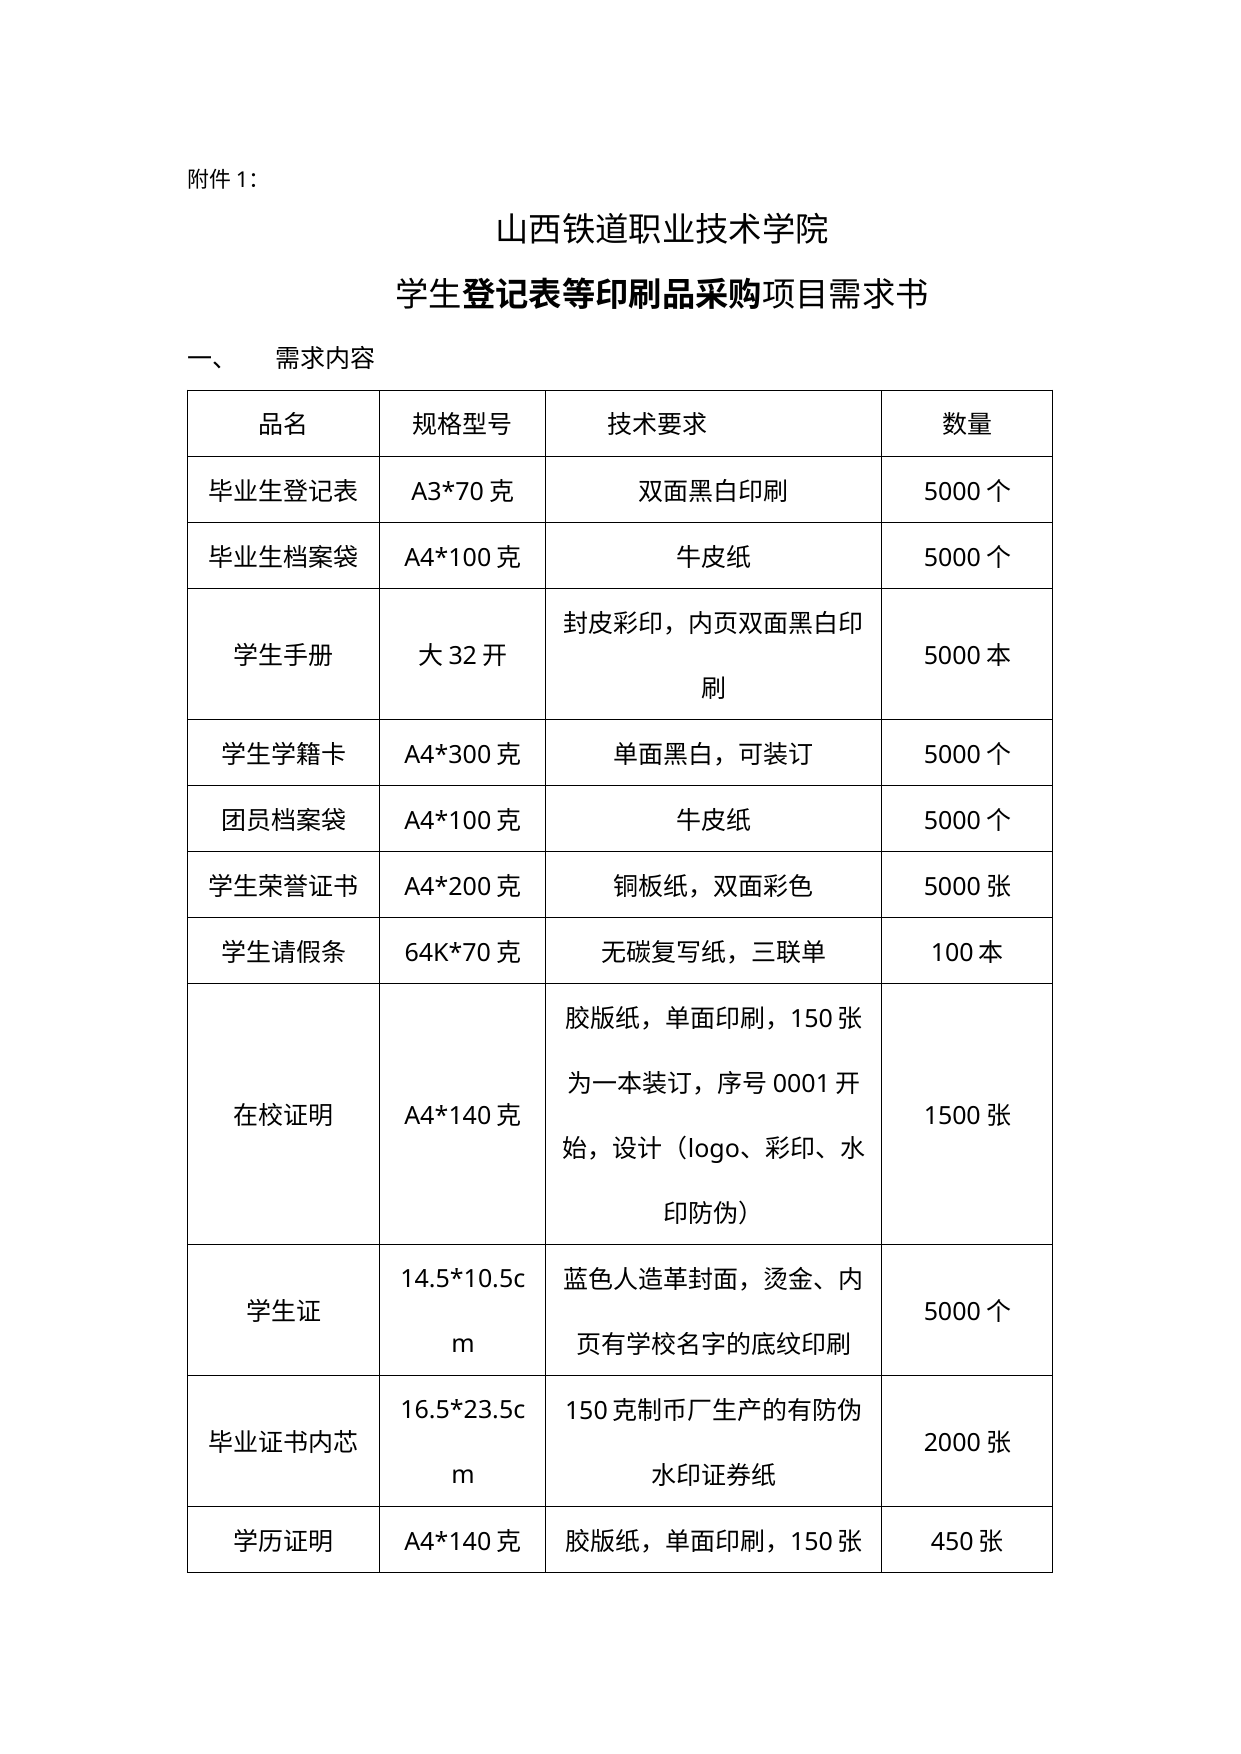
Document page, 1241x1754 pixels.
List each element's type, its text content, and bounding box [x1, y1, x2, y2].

table_cell A4*300克 [380, 720, 545, 785]
table_cell 牛皮纸 [546, 523, 881, 588]
table_cell 毕业证书内芯 [188, 1376, 379, 1506]
table_cell 学生学籍卡 [188, 720, 379, 785]
table_cell 16.5*23.5cm [380, 1376, 545, 1506]
table_cell 在校证明 [188, 984, 379, 1244]
table_cell 5000个 [882, 786, 1052, 851]
table_cell 5000个 [882, 1245, 1052, 1375]
table_header 规格型号 [380, 391, 545, 456]
table_cell 团员档案袋 [188, 786, 379, 851]
table_cell A4*140克 [380, 1507, 545, 1572]
table_cell 单面黑白，可装订 [546, 720, 881, 785]
table_cell 学生证 [188, 1245, 379, 1375]
table_cell 5000个 [882, 523, 1052, 588]
table_cell 牛皮纸 [546, 786, 881, 851]
table_cell 450张 [882, 1507, 1052, 1572]
table_header 品名 [188, 391, 379, 456]
table_cell 1500张 [882, 984, 1052, 1244]
table_cell A4*100克 [380, 523, 545, 588]
table_cell 64K*70克 [380, 918, 545, 983]
table_cell A4*140克 [380, 984, 545, 1244]
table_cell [546, 1507, 881, 1572]
table_cell 无碳复写纸，三联单 [546, 918, 881, 983]
table_cell 14.5*10.5cm [380, 1245, 545, 1375]
table_cell A4*100克 [380, 786, 545, 851]
table_cell 100本 [882, 918, 1052, 983]
table_cell 蓝色人造革封面，烫金、内页有学校名字的底纹印刷 [546, 1245, 881, 1375]
table_cell 学生请假条 [188, 918, 379, 983]
table_cell 学生荣誉证书 [188, 852, 379, 917]
table_cell 铜板纸，双面彩色 [546, 852, 881, 917]
table_cell 150克制币厂生产的有防伪水印证券纸 [546, 1376, 881, 1506]
table_cell 5000本 [882, 589, 1052, 719]
table_cell 学生手册 [188, 589, 379, 719]
table_cell 大32开 [380, 589, 545, 719]
table_cell 毕业生登记表 [188, 457, 379, 522]
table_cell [546, 984, 881, 1244]
text 学生登记表等印刷品采购项目需求书 [187, 259, 1053, 324]
table_cell 5000个 [882, 457, 1052, 522]
table_cell 毕业生档案袋 [188, 523, 379, 588]
table_cell 5000个 [882, 720, 1052, 785]
table_cell 5000张 [882, 852, 1052, 917]
table_cell 学历证明 [188, 1507, 379, 1572]
table_cell 双面黑白印刷 [546, 457, 881, 522]
table_cell 封皮彩印，内页双面黑白印刷 [546, 589, 881, 719]
table_cell A4*200克 [380, 852, 545, 917]
text 附件1： [187, 162, 1053, 194]
list 需求内容 [187, 324, 1053, 389]
table_header 数量 [882, 391, 1052, 456]
table_cell A3*70克 [380, 457, 545, 522]
table_cell 2000张 [882, 1376, 1052, 1506]
table_header 技术要求 [546, 391, 881, 456]
text 山西铁道职业技术学院 [187, 194, 1053, 259]
